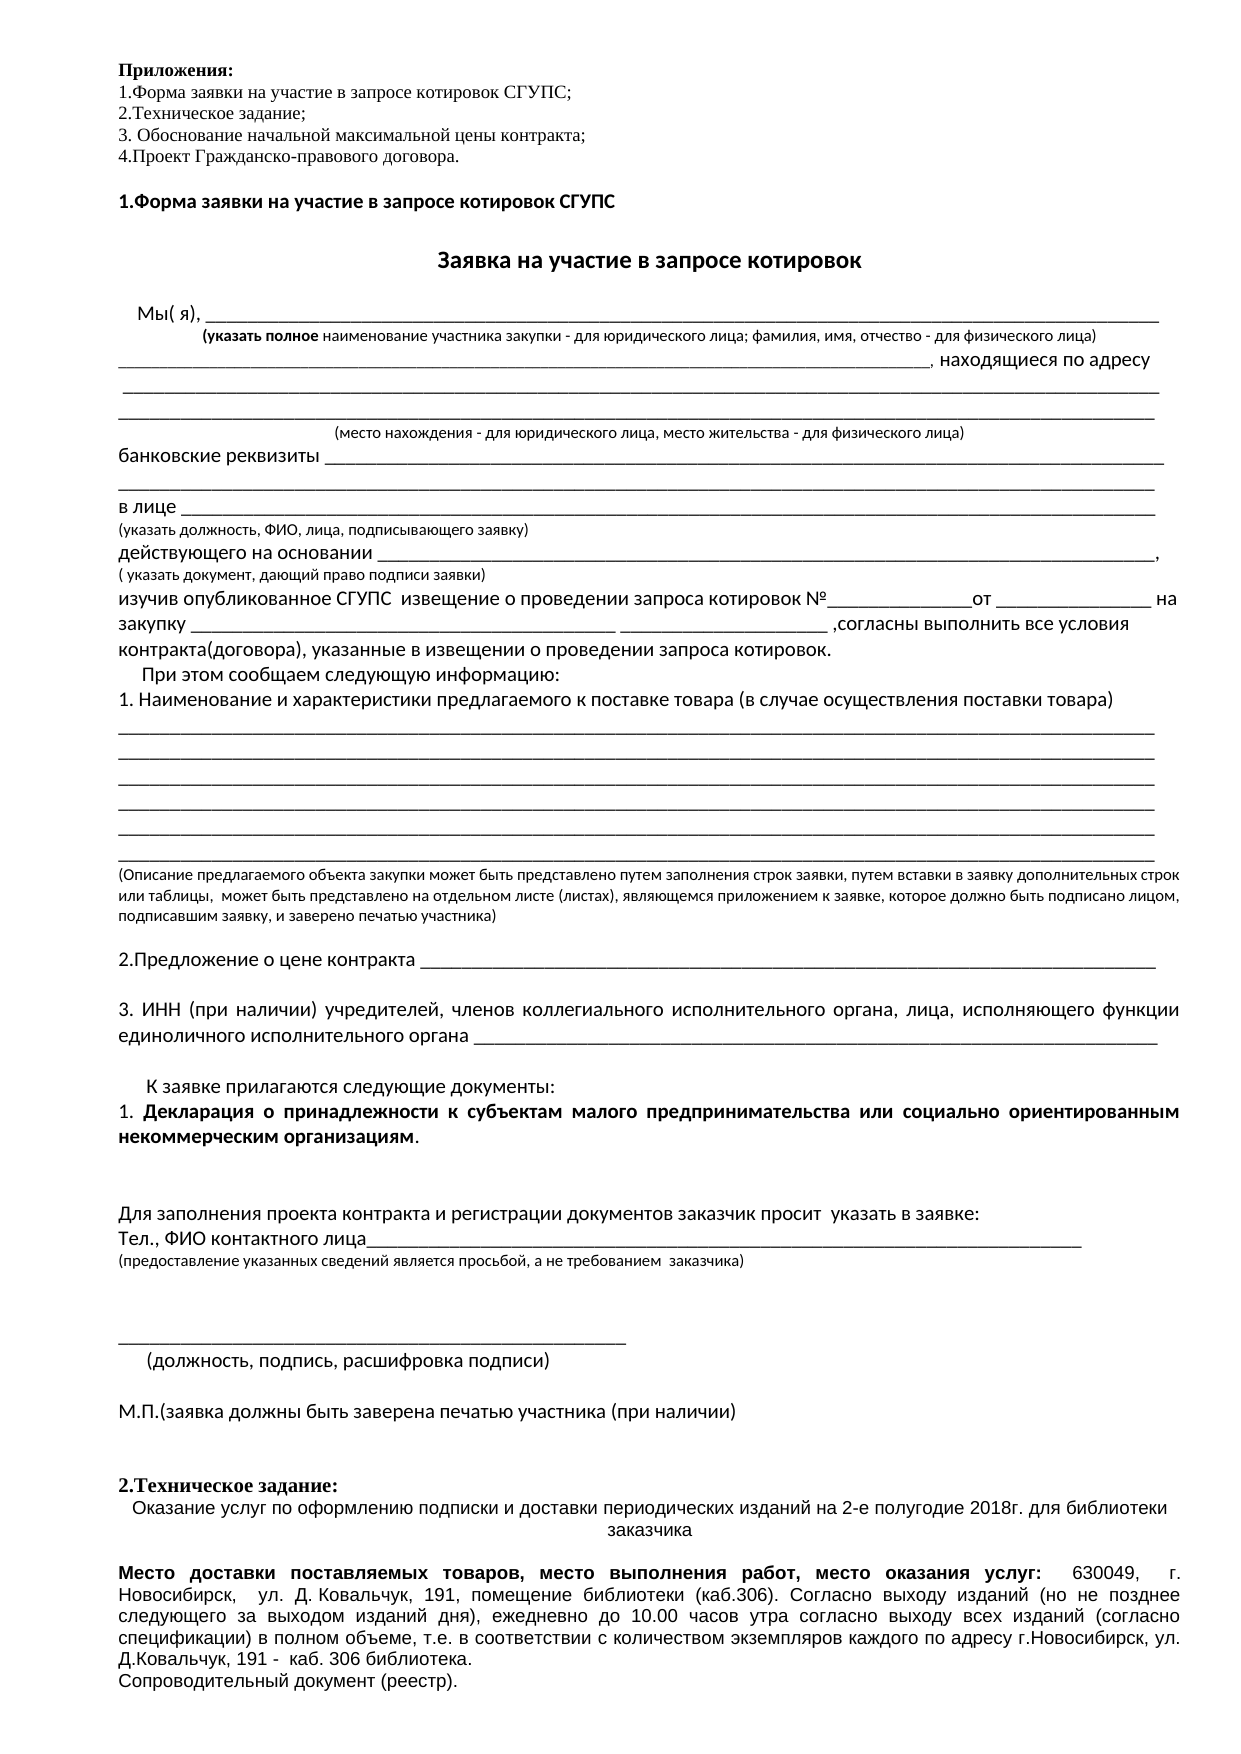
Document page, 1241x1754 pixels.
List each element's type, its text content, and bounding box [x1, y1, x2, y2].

text ____________________________________________________________________________________________________ [118, 763, 1181, 788]
text 2.Предложение о цене контракта _______________________________________________________________________ [118, 946, 1181, 971]
text ____________________________________________________________________________________________________ [118, 468, 1181, 493]
text Приложения: [118, 59, 1181, 81]
text 3. ИНН (при наличии) учредителей, членов коллегиального исполнительного органа, лица, исполняющего функции единоличного исполнительного органа __________________________________________________________________ [118, 997, 1181, 1047]
text (Описание предлагаемого объекта закупки может быть представлено путем заполнения строк заявки, путем вставки в заявку дополнительных строк или таблицы, может быть представлено на отдельном листе (листах), являющемся приложением к заявке, которое должно быть подписано лицом, подписавшим заявку, и заверено печатью участника) [118, 864, 1181, 925]
text 1.Форма заявки на участие в запросе котировок СГУПС [118, 188, 1181, 214]
text 1. Наименование и характеристики предлагаемого к поставке товара (в случае осуществления поставки товара) ____________________________________________________________________________________________________ [118, 687, 1181, 737]
text ____________________________________________________________________________________________________ [118, 814, 1181, 839]
text Место доставки поставляемых товаров, место выполнения работ, место оказания услуг: 630049, г. Новосибирск, ул. Д. Ковальчук, 191, помещение библиотеки (каб.306). Согласно выходу изданий (но не позднее следующего за выходом изданий дня), ежедневно до 10.00 часов утра согласно выходу всех изданий (согласно спецификации) в полном объеме, т.е. в соответствии с количеством экземпляров каждого по адресу г.Новосибирск, ул. Д.Ковальчук, 191 - каб. 306 библиотека. [118, 1562, 1181, 1669]
text ( указать документ, дающий право подписи заявки) [118, 564, 1181, 585]
text _________________________________________________ [118, 1322, 1181, 1347]
text Мы( я), ____________________________________________________________________________________________ [118, 300, 1181, 326]
text изучив опубликованное СГУПС извещение о проведении запроса котировок №______________от _______________ на закупку _________________________________________ ____________________ ,согласны выполнить все условия контракта(договора), указанные в извещении о проведении запроса котировок. [118, 585, 1181, 661]
text Для заполнения проекта контракта и регистрации документов заказчик просит указать в заявке: [118, 1200, 1181, 1225]
text банковские реквизиты _________________________________________________________________________________ [118, 443, 1181, 468]
text 2.Техническое задание; [118, 102, 1181, 124]
text При этом сообщаем следующую информацию: [118, 661, 1181, 687]
text Заявка на участие в запросе котировок [118, 244, 1181, 275]
text ____________________________________________________________________________________________________ [118, 737, 1181, 763]
text (указать полное наименование участника закупки - для юридического лица; фамилия, имя, отчество - для физического лица) [118, 326, 1181, 346]
text М.П.(заявка должны быть заверена печатью участника (при наличии) [118, 1398, 1181, 1423]
text Тел., ФИО контактного лица_____________________________________________________________________ [118, 1225, 1181, 1251]
text 4.Проект Гражданско-правового договора. [118, 145, 1181, 167]
text (должность, подпись, расшифровка подписи) [118, 1347, 1181, 1373]
text в лице ______________________________________________________________________________________________ [118, 493, 1181, 519]
text (предоставление указанных сведений является просьбой, а не требованием заказчика) [118, 1251, 1181, 1271]
text (место нахождения - для юридического лица, место жительства - для физического лица) [118, 422, 1181, 443]
text Оказание услуг по оформлению подписки и доставки периодических изданий на 2-е полугодие 2018г. для библиотеки заказчика [118, 1497, 1181, 1540]
text __________________________________________________________________________________________________, находящиеся по адресу [118, 346, 1181, 371]
text ____________________________________________________________________________________________________ [118, 839, 1181, 864]
text ____________________________________________________________________________________________________ [118, 788, 1181, 814]
text 2.Техническое задание: [118, 1473, 1181, 1497]
text действующего на основании ___________________________________________________________________________, [118, 539, 1181, 564]
text 1.Форма заявки на участие в запросе котировок СГУПС; [118, 81, 1181, 102]
text ____________________________________________________________________________________________________ [118, 371, 1181, 397]
text Сопроводительный документ (реестр). [118, 1669, 1181, 1691]
text К заявке прилагаются следующие документы: [118, 1073, 1181, 1098]
text 3. Обоснование начальной максимальной цены контракта; [118, 124, 1181, 145]
text (указать должность, ФИО, лица, подписывающего заявку) [118, 519, 1181, 539]
text 1. Декларация о принадлежности к субъектам малого предпринимательства или социально ориентированным некоммерческим организациям. [118, 1098, 1181, 1149]
text ____________________________________________________________________________________________________ [118, 397, 1181, 422]
